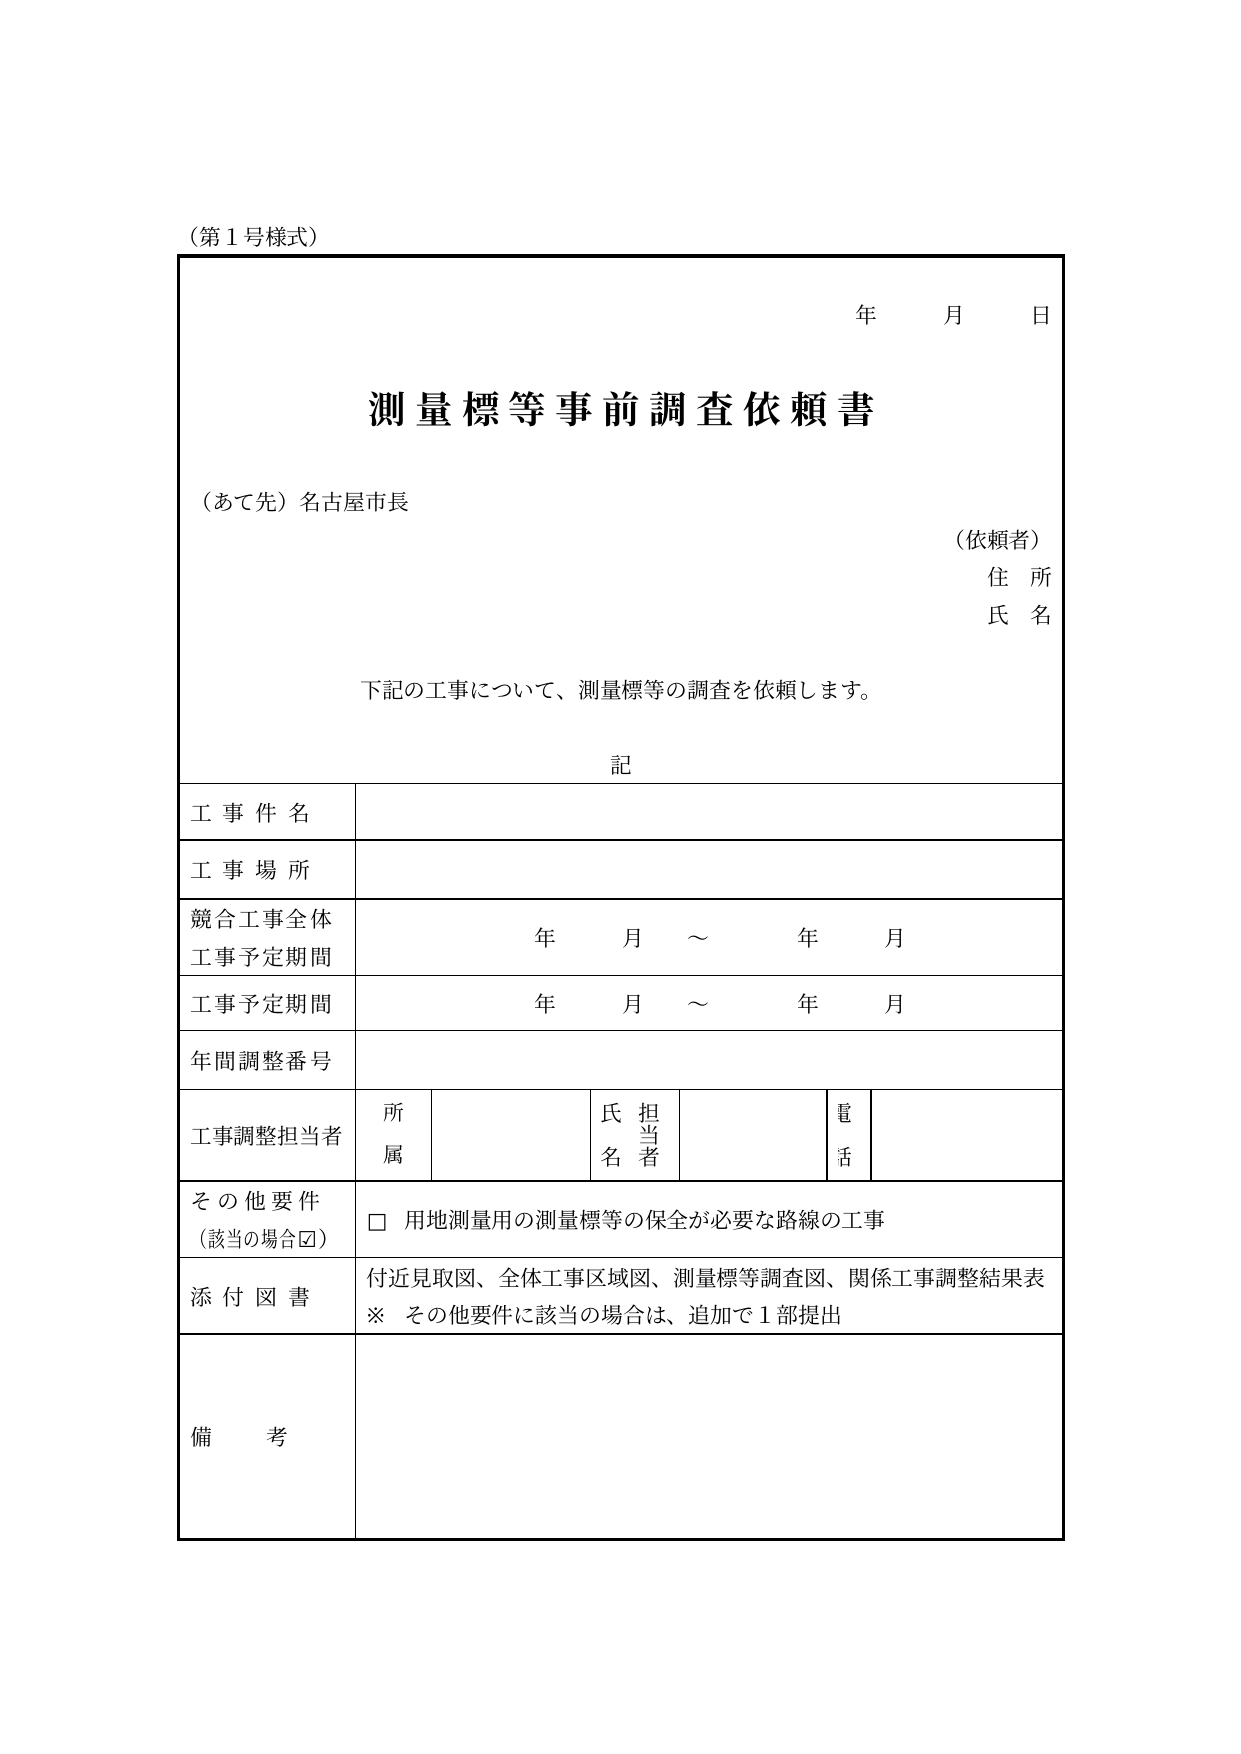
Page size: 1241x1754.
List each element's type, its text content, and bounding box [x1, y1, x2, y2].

table_cell [680, 1090, 826, 1180]
table_cell 備考 [180, 1335, 355, 1538]
text （第１号様式） [177, 217, 1063, 254]
table_cell [356, 784, 1062, 839]
table_cell 所 属 [356, 1090, 431, 1180]
table_cell 年間調整番号 [180, 1031, 355, 1088]
table_cell 工事場所 [180, 841, 355, 898]
table_cell 担当者 氏 名 [591, 1090, 679, 1180]
table_cell 工事調整担当者 [180, 1090, 355, 1180]
table_cell [356, 1031, 1062, 1088]
table_cell 電 話 [828, 1090, 870, 1180]
table_cell 添付図書 [180, 1258, 355, 1333]
table_cell 付近見取図、全体工事区域図、測量標等調査図、関係工事調整結果表 その他要件に該当の場合は、追加で１部提出 [356, 1258, 1062, 1333]
table_cell 年 月 ～ 年 月 [356, 900, 1062, 975]
table_cell [356, 841, 1062, 898]
table_cell [356, 1335, 1062, 1538]
table_cell 用地測量用の測量標等の保全が必要な路線の工事 [356, 1182, 1062, 1256]
table_header 年 月 日 測 量 標 等 事 前 調 査 依 頼 書 （あて先）名古屋市長 （依頼者） 住 所 氏 名 下記の工事について、測量標等の調査を依頼します。 記 [180, 258, 1062, 782]
table_cell 工事予定期間 [180, 976, 355, 1030]
table_cell 年 月 ～ 年 月 [356, 976, 1062, 1030]
table_cell 工事件名 [180, 784, 355, 839]
table_cell 競合工事全体 工事予定期間 [180, 900, 355, 975]
table_cell その他要件 （該当の場合☑） [180, 1182, 355, 1256]
table_cell [432, 1090, 590, 1180]
table_cell [872, 1090, 1062, 1180]
